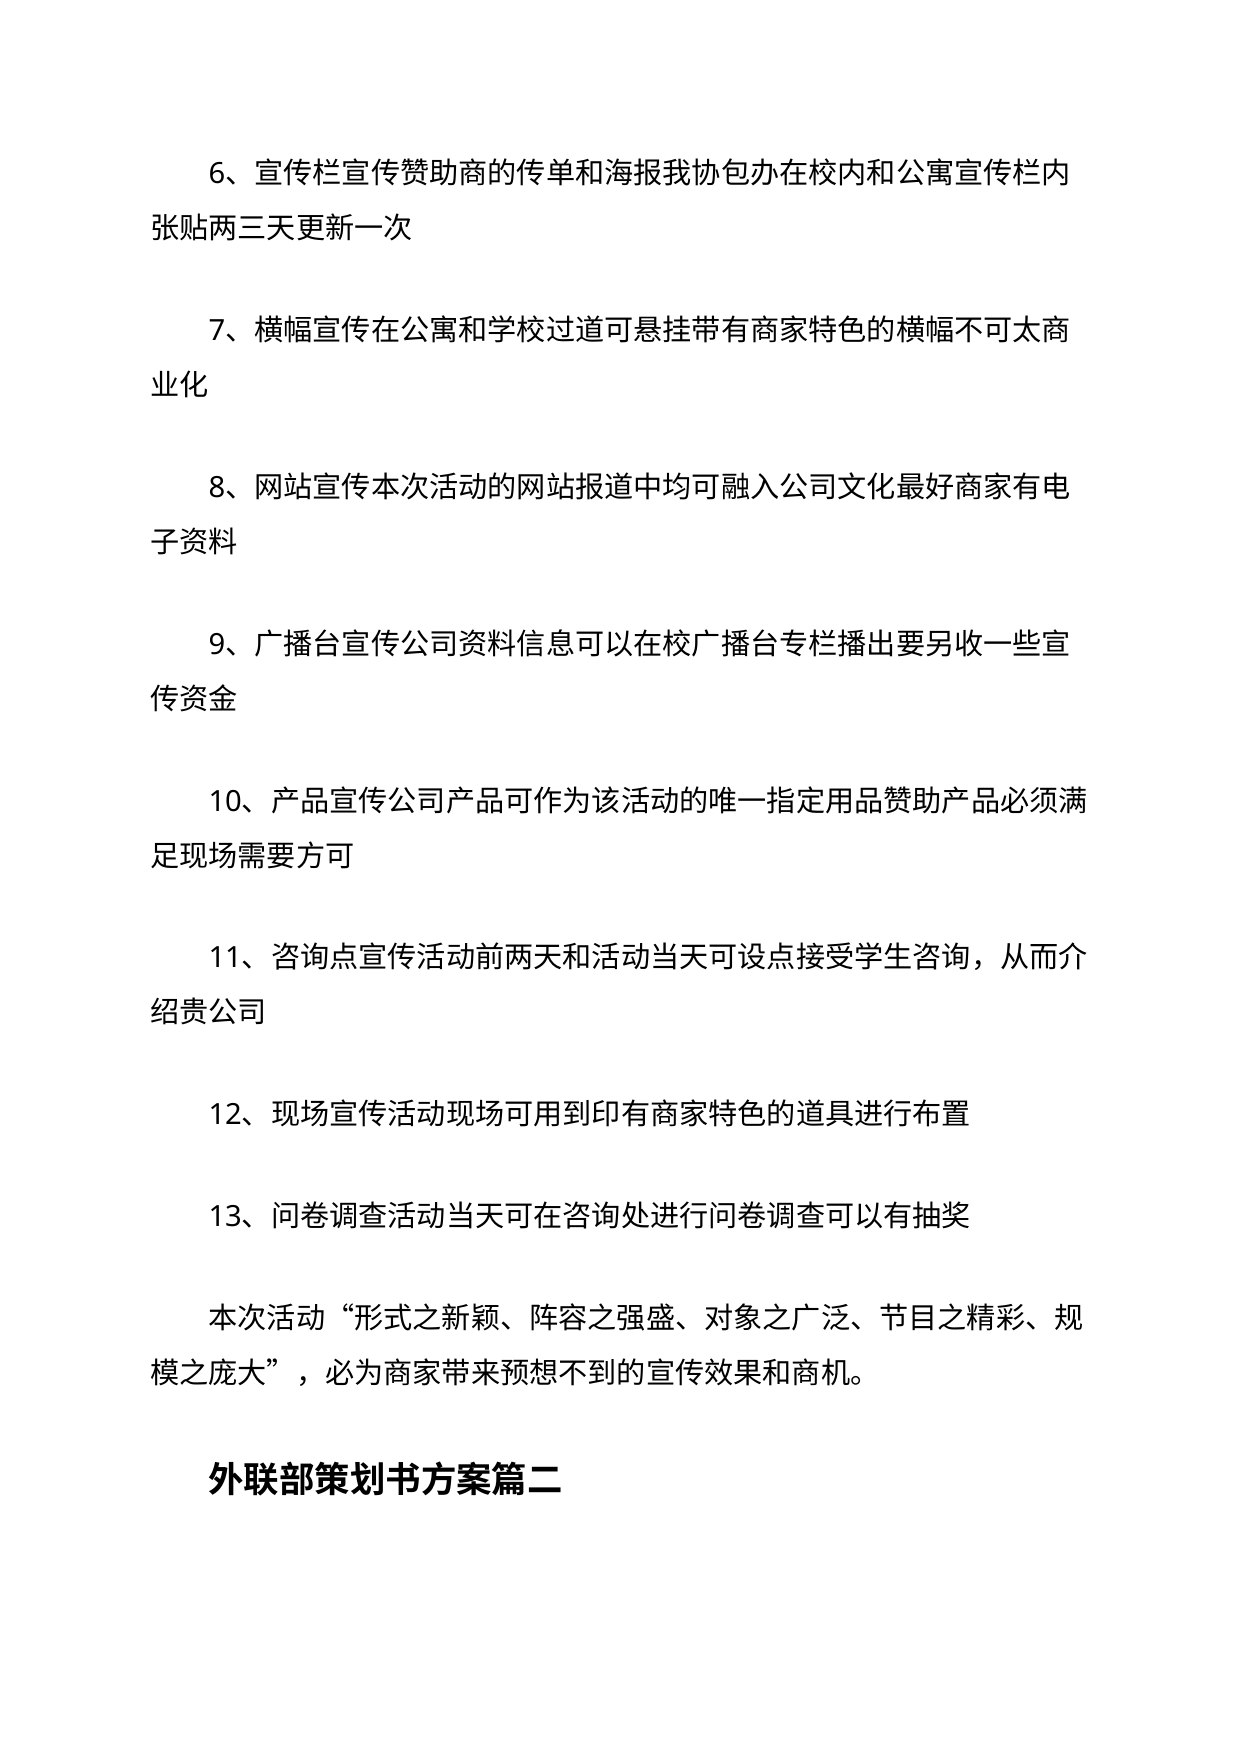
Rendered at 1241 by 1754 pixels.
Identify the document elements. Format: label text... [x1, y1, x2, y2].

text 外联部策划书方案篇二 [150, 1451, 1090, 1502]
text 13、问卷调查活动当天可在咨询处进行问卷调查可以有抽奖 [150, 1193, 1090, 1235]
text 10、产品宣传公司产品可作为该活动的唯一指定用品赞助产品必须满足现场需要方可 [150, 777, 1090, 874]
text 9、广播台宣传公司资料信息可以在校广播台专栏播出要另收一些宣传资金 [150, 620, 1090, 718]
text 7、横幅宣传在公寓和学校过道可悬挂带有商家特色的横幅不可太商业化 [150, 307, 1090, 404]
text 本次活动“形式之新颖、阵容之强盛、对象之广泛、节目之精彩、规模之庞大”，必为商家带来预想不到的宣传效果和商机。 [150, 1294, 1090, 1392]
text 11、咨询点宣传活动前两天和活动当天可设点接受学生咨询，从而介绍贵公司 [150, 934, 1090, 1031]
text 8、网站宣传本次活动的网站报道中均可融入公司文化最好商家有电子资料 [150, 463, 1090, 561]
text 6、宣传栏宣传赞助商的传单和海报我协包办在校内和公寓宣传栏内张贴两三天更新一次 [150, 150, 1090, 247]
text 12、现场宣传活动现场可用到印有商家特色的道具进行布置 [150, 1091, 1090, 1133]
